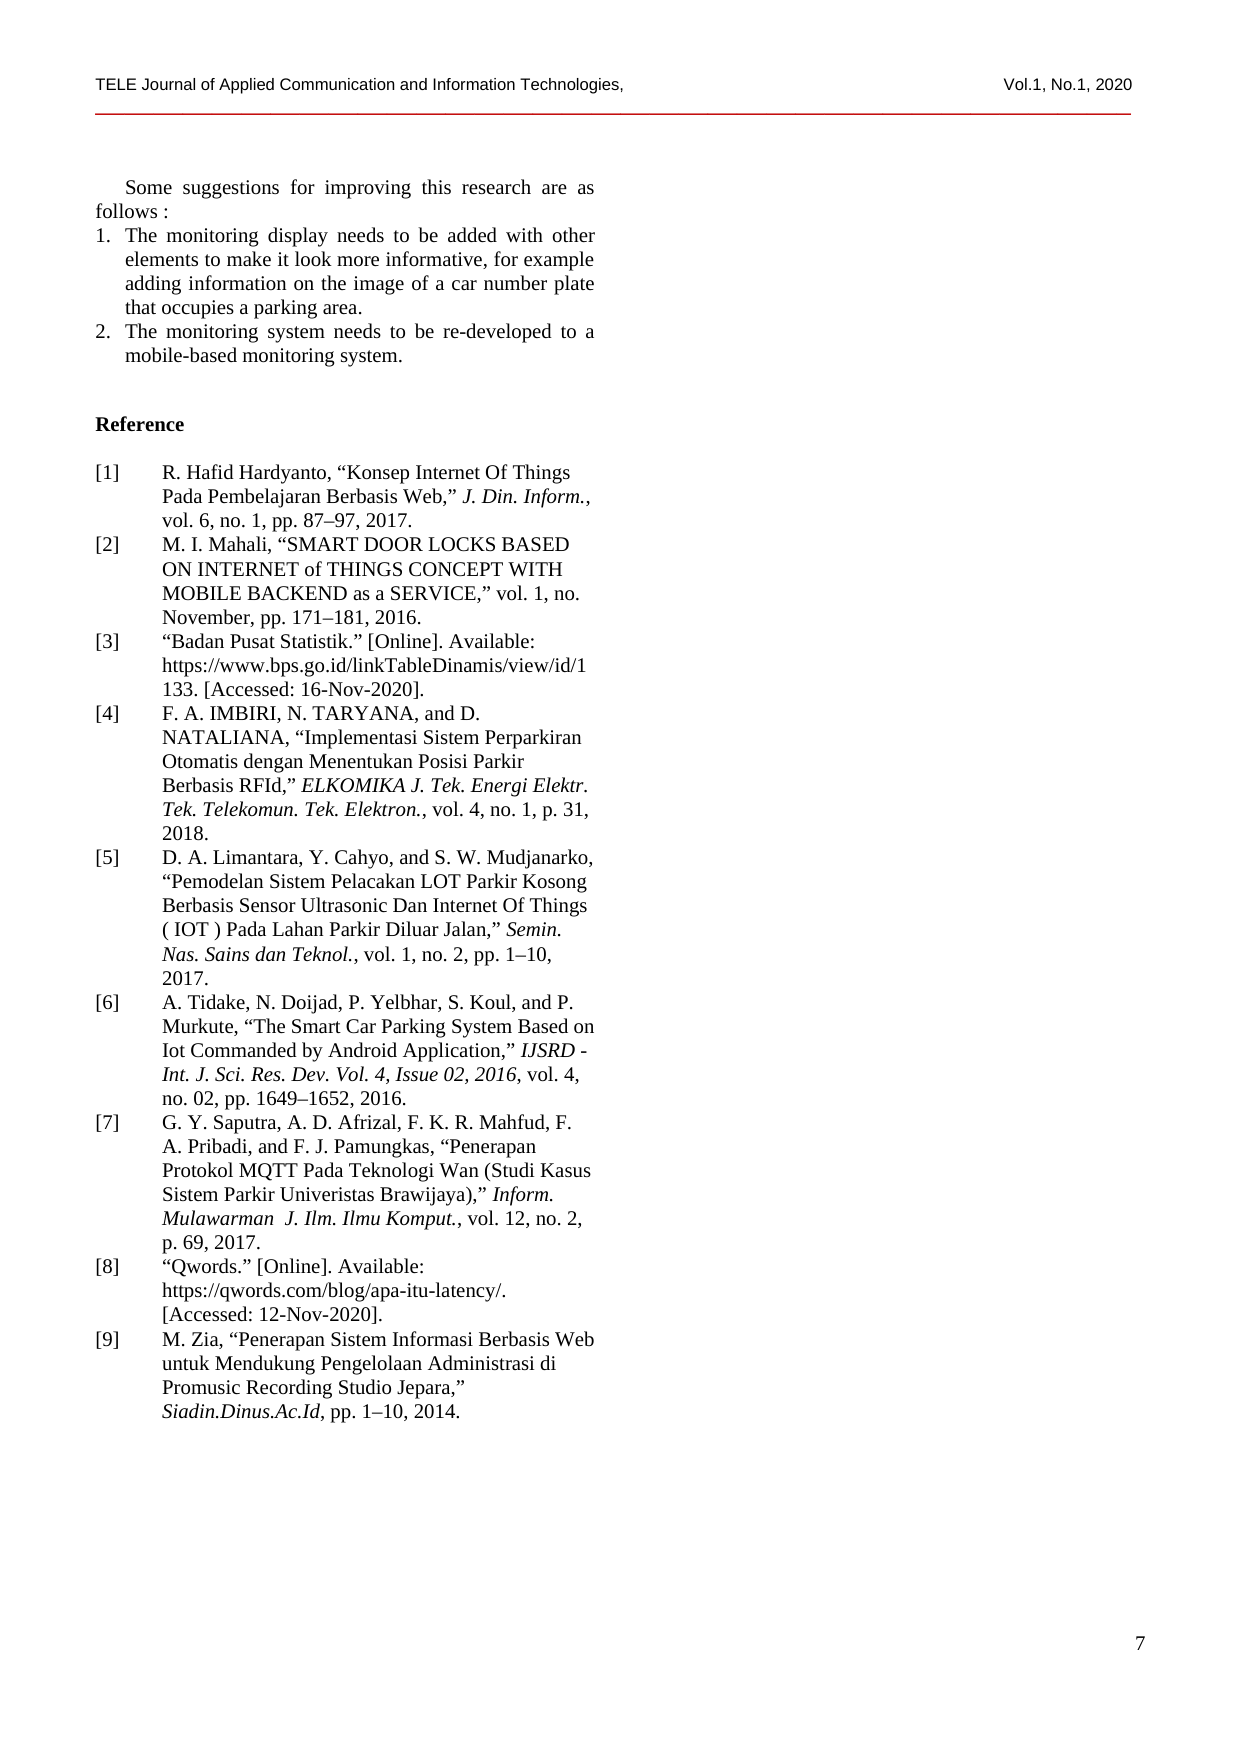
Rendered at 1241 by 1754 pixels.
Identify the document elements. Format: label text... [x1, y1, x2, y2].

text [5] D. A. Limantara, Y. Cahyo, and S. W. Mudjanarko, “Pemodelan Sistem Pelacakan LOT Parkir Kosong Berbasis Sensor Ultrasonic Dan Internet Of Things ( IOT ) Pada Lahan Parkir Diluar Jalan,” Semin. Nas. Sains dan Teknol., vol. 1, no. 2, pp. 1–10, 2017. [95, 845, 595, 989]
text [3] “Badan Pusat Statistik.” [Online]. Available: https://www.bps.go.id/linkTableDinamis/view/id/1133. [Accessed: 16-Nov-2020]. [95, 629, 595, 701]
list The monitoring display needs to be added with other elements to make it look more informative, for example adding information on the image of a car number plate that occupies a parking area. [95, 223, 595, 319]
text [7] G. Y. Saputra, A. D. Afrizal, F. K. R. Mahfud, F. A. Pribadi, and F. J. Pamungkas, “Penerapan Protokol MQTT Pada Teknologi Wan (Studi Kasus Sistem Parkir Univeristas Brawijaya),” Inform. Mulawarman J. Ilm. Ilmu Komput., vol. 12, no. 2, p. 69, 2017. [95, 1110, 595, 1254]
text [2] M. I. Mahali, “SMART DOOR LOCKS BASED ON INTERNET of THINGS CONCEPT WITH MOBILE BACKEND as a SERVICE,” vol. 1, no. November, pp. 171–181, 2016. [95, 532, 595, 629]
text [4] F. A. IMBIRI, N. TARYANA, and D. NATALIANA, “Implementasi Sistem Perparkiran Otomatis dengan Menentukan Posisi Parkir Berbasis RFId,” ELKOMIKA J. Tek. Energi Elektr. Tek. Telekomun. Tek. Elektron., vol. 4, no. 1, p. 31, 2018. [95, 701, 595, 845]
list Some suggestions for improving this research are as follows : [95, 175, 595, 223]
text [6] A. Tidake, N. Doijad, P. Yelbhar, S. Koul, and P. Murkute, “The Smart Car Parking System Based on Iot Commanded by Android Application,” IJSRD - Int. J. Sci. Res. Dev. Vol. 4, Issue 02, 2016, vol. 4, no. 02, pp. 1649–1652, 2016. [95, 989, 595, 1110]
text [9] M. Zia, “Penerapan Sistem Informasi Berbasis Web untuk Mendukung Pengelolaan Administrasi di Promusic Recording Studio Jepara,” Siadin.Dinus.Ac.Id, pp. 1–10, 2014. [95, 1326, 595, 1423]
text Reference [95, 412, 595, 436]
text [1] R. Hafid Hardyanto, “Konsep Internet Of Things Pada Pembelajaran Berbasis Web,” J. Din. Inform., vol. 6, no. 1, pp. 87–97, 2017. [95, 460, 595, 532]
list The monitoring system needs to be re-developed to a mobile-based monitoring system. [95, 319, 595, 367]
text [8] “Qwords.” [Online]. Available: https://qwords.com/blog/apa-itu-latency/. [Accessed: 12-Nov-2020]. [95, 1254, 595, 1326]
